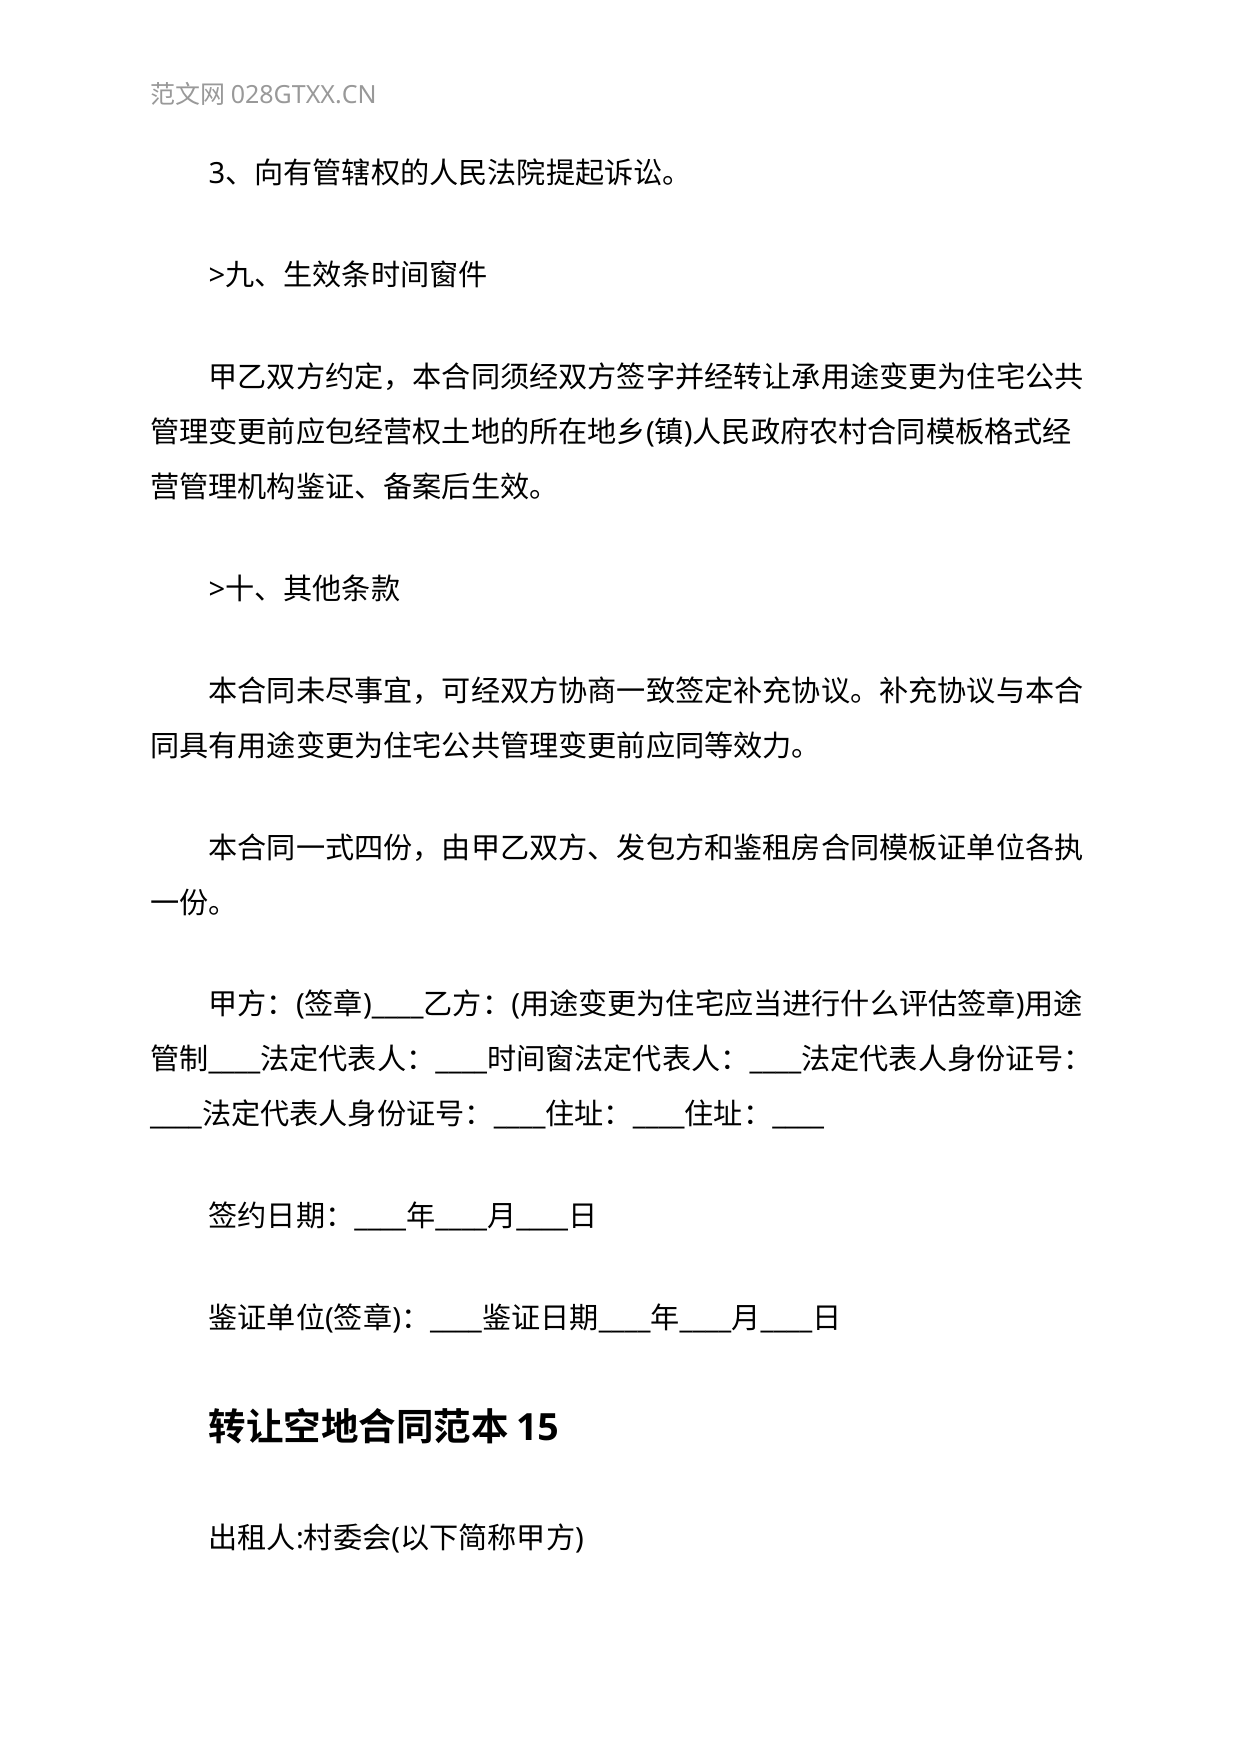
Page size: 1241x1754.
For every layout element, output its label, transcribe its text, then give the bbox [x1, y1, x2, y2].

text 甲方：(签章)____乙方：(用途变更为住宅应当进行什么评估签章)用途管制____法定代表人：____时间窗法定代表人：____法定代表人身份证号：____法定代表人身份证号：____住址：____住址：____ [150, 981, 1090, 1133]
text 3、向有管辖权的人民法院提起诉讼。 [150, 150, 1090, 192]
text 出租人:村委会(以下简称甲方) [150, 1514, 1090, 1557]
text 鉴证单位(签章)：____鉴证日期____年____月____日 [150, 1295, 1090, 1337]
text 甲乙双方约定，本合同须经双方签字并经转让承用途变更为住宅公共管理变更前应包经营权土地的所在地乡(镇)人民政府农村合同模板格式经营管理机构鉴证、备案后生效。 [150, 354, 1090, 506]
text 本合同未尽事宜，可经双方协商一致签定补充协议。补充协议与本合同具有用途变更为住宅公共管理变更前应同等效力。 [150, 668, 1090, 765]
text >九、生效条时间窗件 [150, 252, 1090, 294]
text 签约日期：____年____月____日 [150, 1193, 1090, 1235]
text >十、其他条款 [150, 566, 1090, 608]
text 转让空地合同范本15 [150, 1397, 1090, 1451]
text 本合同一式四份，由甲乙双方、发包方和鉴租房合同模板证单位各执一份。 [150, 824, 1090, 921]
